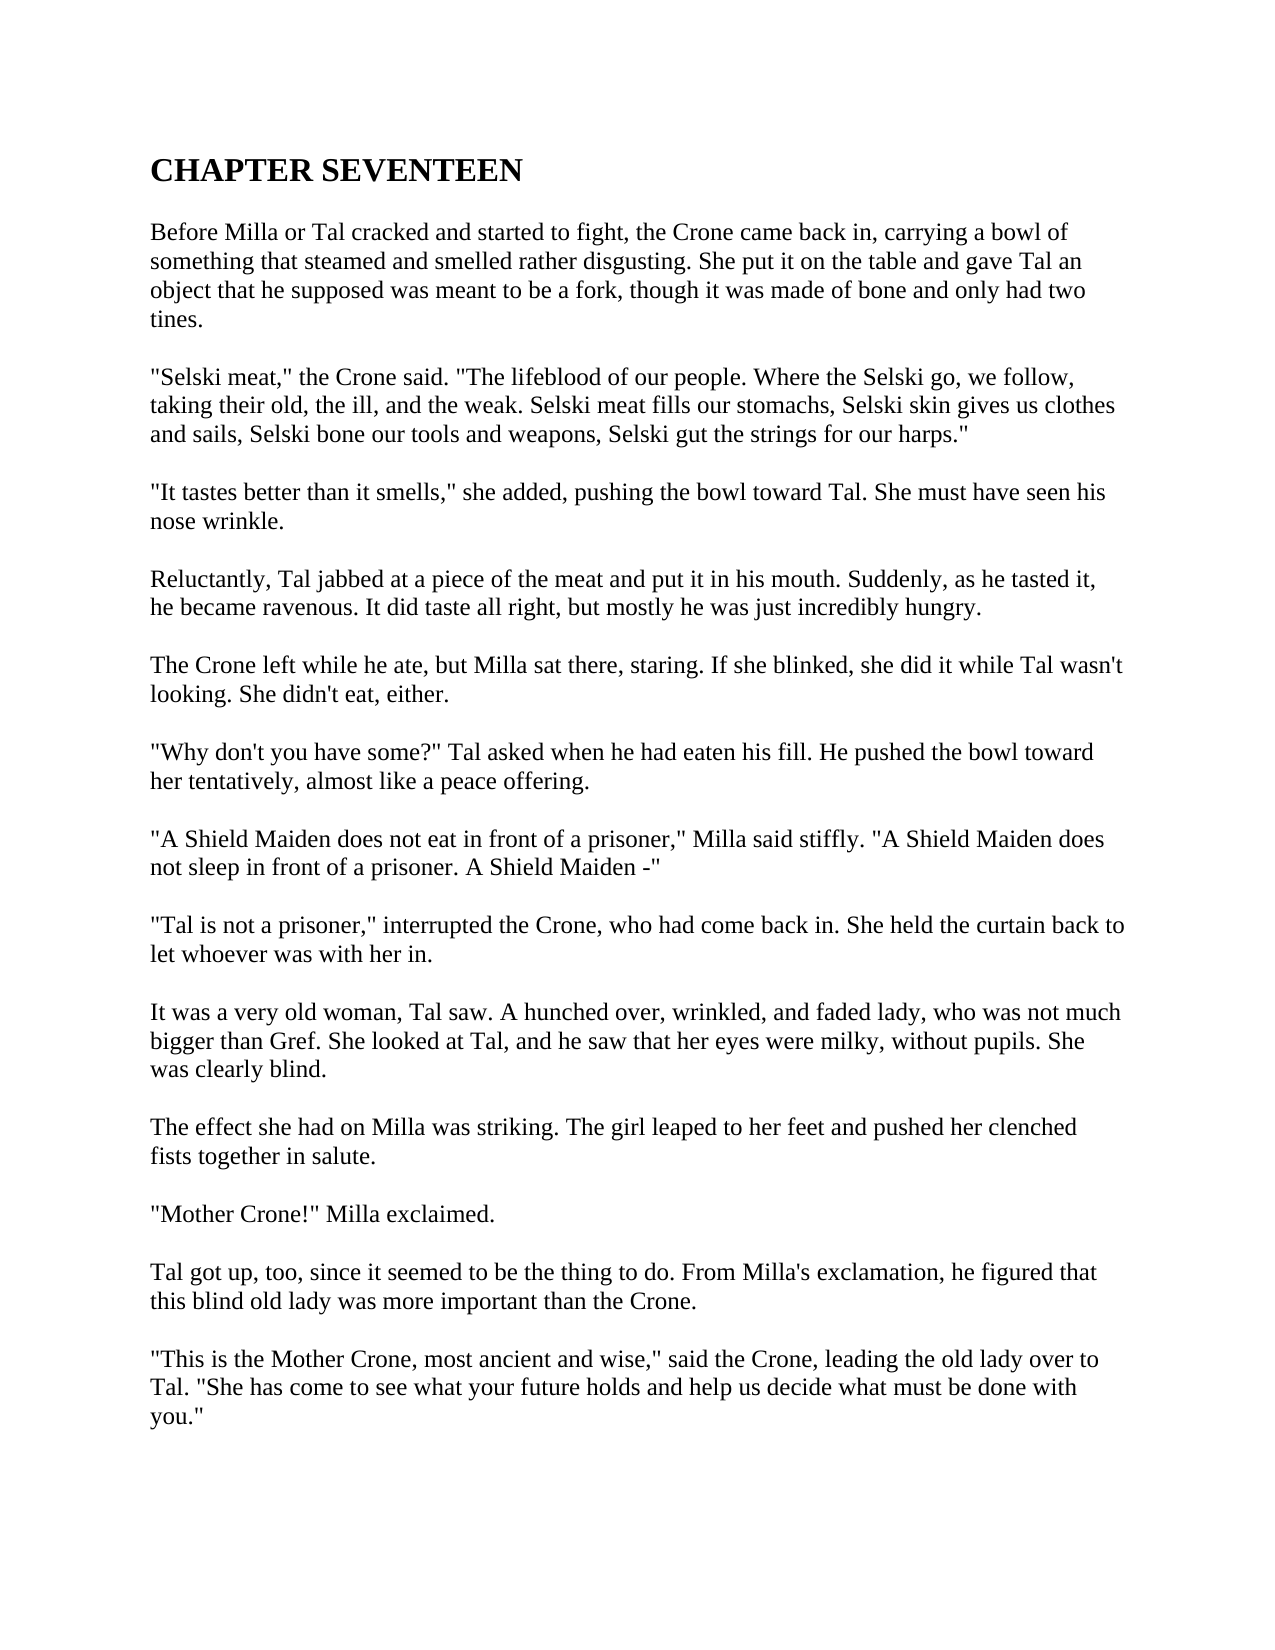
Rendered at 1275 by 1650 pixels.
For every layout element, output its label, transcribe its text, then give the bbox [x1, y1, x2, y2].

text "Tal is not a prisoner," interrupted the Crone, who had come back in. She held the curtain back to let whoever was with her in. [150, 910, 1125, 968]
text Before Milla or Tal cracked and started to fight, the Crone came back in, carrying a bowl of something that steamed and smelled rather disgusting. She put it on the table and gave Tal an object that he supposed was meant to be a fork, though it was made of bone and only had two tines. [150, 217, 1125, 332]
text CHAPTER SEVENTEEN [150, 150, 1125, 188]
text "A Shield Maiden does not eat in front of a prisoner," Milla said stiffly. "A Shield Maiden does not sleep in front of a prisoner. A Shield Maiden -" [150, 824, 1125, 881]
text "Mother Crone!" Milla exclaimed. [150, 1199, 1125, 1228]
text Reluctantly, Tal jabbed at a piece of the meat and put it in his mouth. Suddenly, as he tasted it, he became ravenous. It did taste all right, but mostly he was just incredibly hungry. [150, 564, 1125, 621]
text It was a very old woman, Tal saw. A hunched over, wrinkled, and faded lady, who was not much bigger than Gref. She looked at Tal, and he saw that her eyes were milky, without pupils. She was clearly blind. [150, 997, 1125, 1083]
text Tal got up, too, since it seemed to be the thing to do. From Milla's exclamation, he figured that this blind old lady was more important than the Crone. [150, 1257, 1125, 1314]
text "Selski meat," the Crone said. "The lifeblood of our people. Where the Selski go, we follow, taking their old, the ill, and the weak. Selski meat fills our stomachs, Selski skin gives us clothes and sails, Selski bone our tools and weapons, Selski gut the strings for our harps." [150, 362, 1125, 448]
text "It tastes better than it smells," she added, pushing the bowl toward Tal. She must have seen his nose wrinkle. [150, 477, 1125, 534]
text "Why don't you have some?" Tal asked when he had eaten his fill. He pushed the bowl toward her tentatively, almost like a peace offering. [150, 737, 1125, 794]
text "This is the Mother Crone, most ancient and wise," said the Crone, leading the old lady over to Tal. "She has come to see what your future holds and help us decide what must be done with you." [150, 1344, 1125, 1430]
text The Crone left while he ate, but Milla sat there, staring. If she blinked, she did it while Tal wasn't looking. She didn't eat, either. [150, 650, 1125, 708]
text The effect she had on Milla was striking. The girl leaped to her feet and pushed her clenched fists together in salute. [150, 1112, 1125, 1170]
